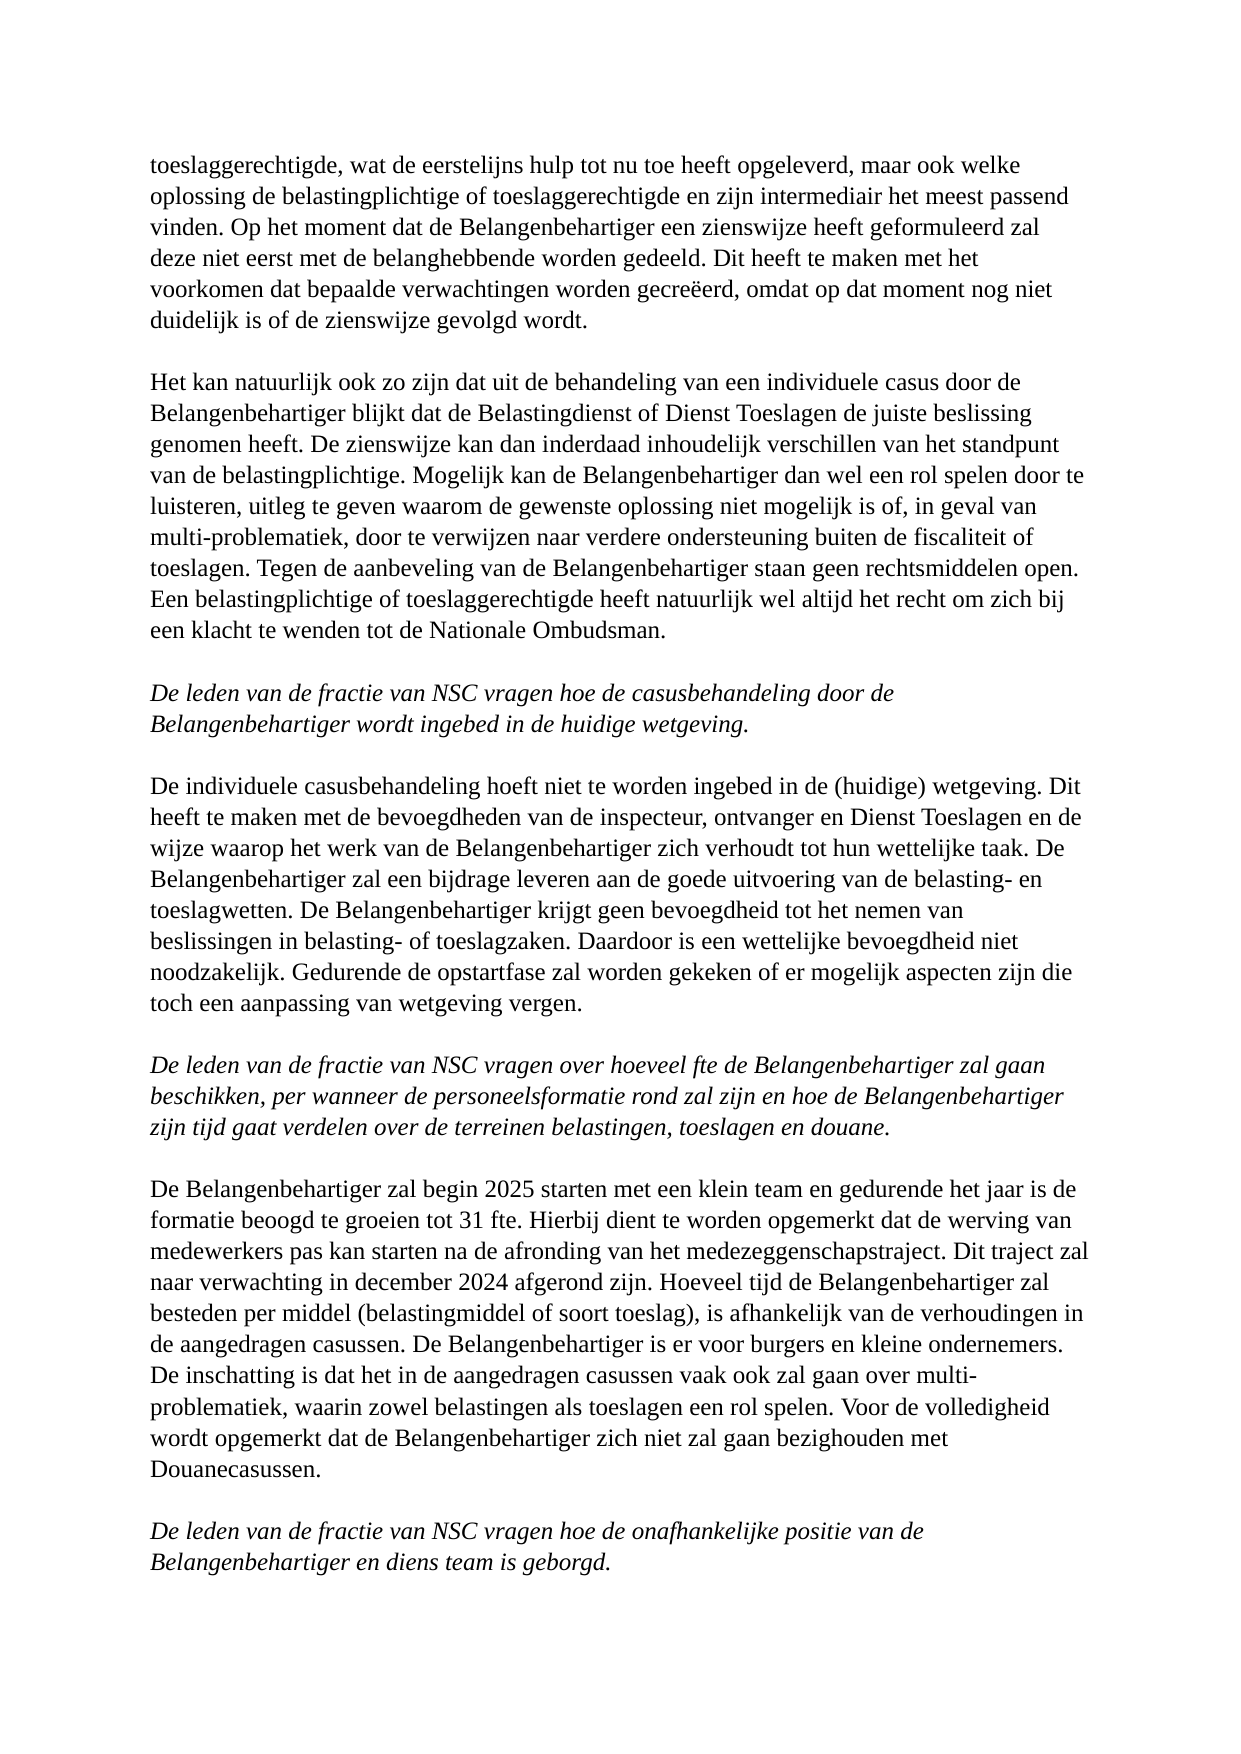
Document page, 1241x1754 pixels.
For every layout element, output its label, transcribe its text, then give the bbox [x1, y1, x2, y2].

text De leden van de fractie van NSC vragen hoe de casusbehandeling door de Belangenbehartiger wordt ingebed in de huidige wetgeving. [150, 678, 1090, 737]
text De leden van de fractie van NSC vragen over hoeveel fte de Belangenbehartiger zal gaan beschikken, per wanneer de personeelsformatie rond zal zijn en hoe de Belangenbehartiger zijn tijd gaat verdelen over de terreinen belastingen, toeslagen en douane. [150, 1050, 1090, 1141]
text Het kan natuurlijk ook zo zijn dat uit de behandeling van een individuele casus door de Belangenbehartiger blijkt dat de Belastingdienst of Dienst Toeslagen de juiste beslissing genomen heeft. De zienswijze kan dan inderdaad inhoudelijk verschillen van het standpunt van de belastingplichtige. Mogelijk kan de Belangenbehartiger dan wel een rol spelen door te luisteren, uitleg te geven waarom de gewenste oplossing niet mogelijk is of, in geval van multi-problematiek, door te verwijzen naar verdere ondersteuning buiten de fiscaliteit of toeslagen. Tegen de aanbeveling van de Belangenbehartiger staan geen rechtsmiddelen open. Een belastingplichtige of toeslaggerechtigde heeft natuurlijk wel altijd het recht om zich bij een klacht te wenden tot de Nationale Ombudsman. [150, 367, 1090, 644]
text De leden van de fractie van NSC vragen hoe de onafhankelijke positie van de Belangenbehartiger en diens team is geborgd. [150, 1516, 1090, 1576]
text De individuele casusbehandeling hoeft niet te worden ingebed in de (huidige) wetgeving. Dit heeft te maken met de bevoegdheden van de inspecteur, ontvanger en Dienst Toeslagen en de wijze waarop het werk van de Belangenbehartiger zich verhoudt tot hun wettelijke taak. De Belangenbehartiger zal een bijdrage leveren aan de goede uitvoering van de belasting- en toeslagwetten. De Belangenbehartiger krijgt geen bevoegdheid tot het nemen van beslissingen in belasting- of toeslagzaken. Daardoor is een wettelijke bevoegdheid niet noodzakelijk. Gedurende de opstartfase zal worden gekeken of er mogelijk aspecten zijn die toch een aanpassing van wetgeving vergen. [150, 771, 1090, 1017]
text De Belangenbehartiger zal begin 2025 starten met een klein team en gedurende het jaar is de formatie beoogd te groeien tot 31 fte. Hierbij dient te worden opgemerkt dat de werving van medewerkers pas kan starten na de afronding van het medezeggenschapstraject. Dit traject zal naar verwachting in december 2024 afgerond zijn. Hoeveel tijd de Belangenbehartiger zal besteden per middel (belastingmiddel of soort toeslag), is afhankelijk van de verhoudingen in de aangedragen casussen. De Belangenbehartiger is er voor burgers en kleine ondernemers. De inschatting is dat het in de aangedragen casussen vaak ook zal gaan over multi-problematiek, waarin zowel belastingen als toeslagen een rol spelen. Voor de volledigheid wordt opgemerkt dat de Belangenbehartiger zich niet zal gaan bezighouden met Douanecasussen. [150, 1174, 1090, 1482]
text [150, 150, 1090, 334]
